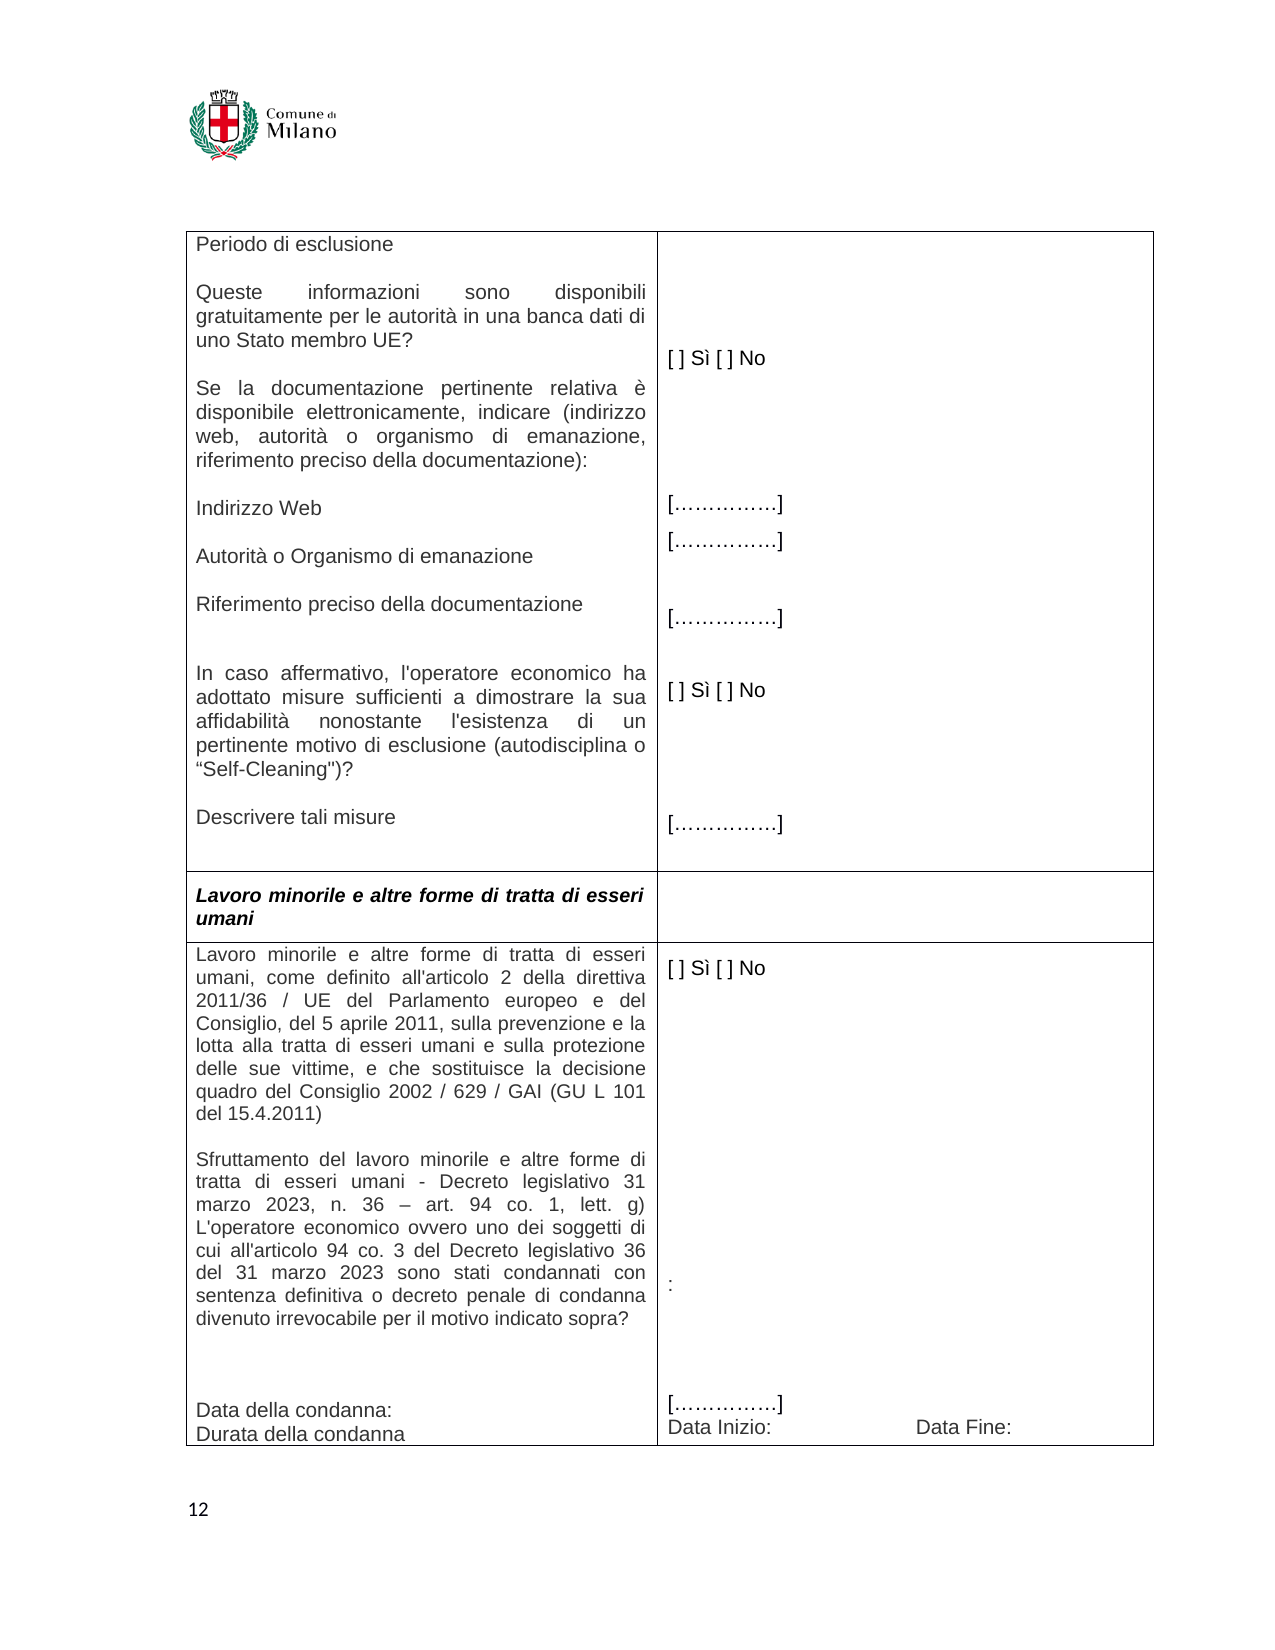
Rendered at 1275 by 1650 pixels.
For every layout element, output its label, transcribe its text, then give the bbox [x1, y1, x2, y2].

picture [187, 87, 339, 161]
table_cell [658, 872, 1153, 942]
table_cell Lavoro minorile e altre forme di tratta di esseri umani [187, 872, 657, 942]
